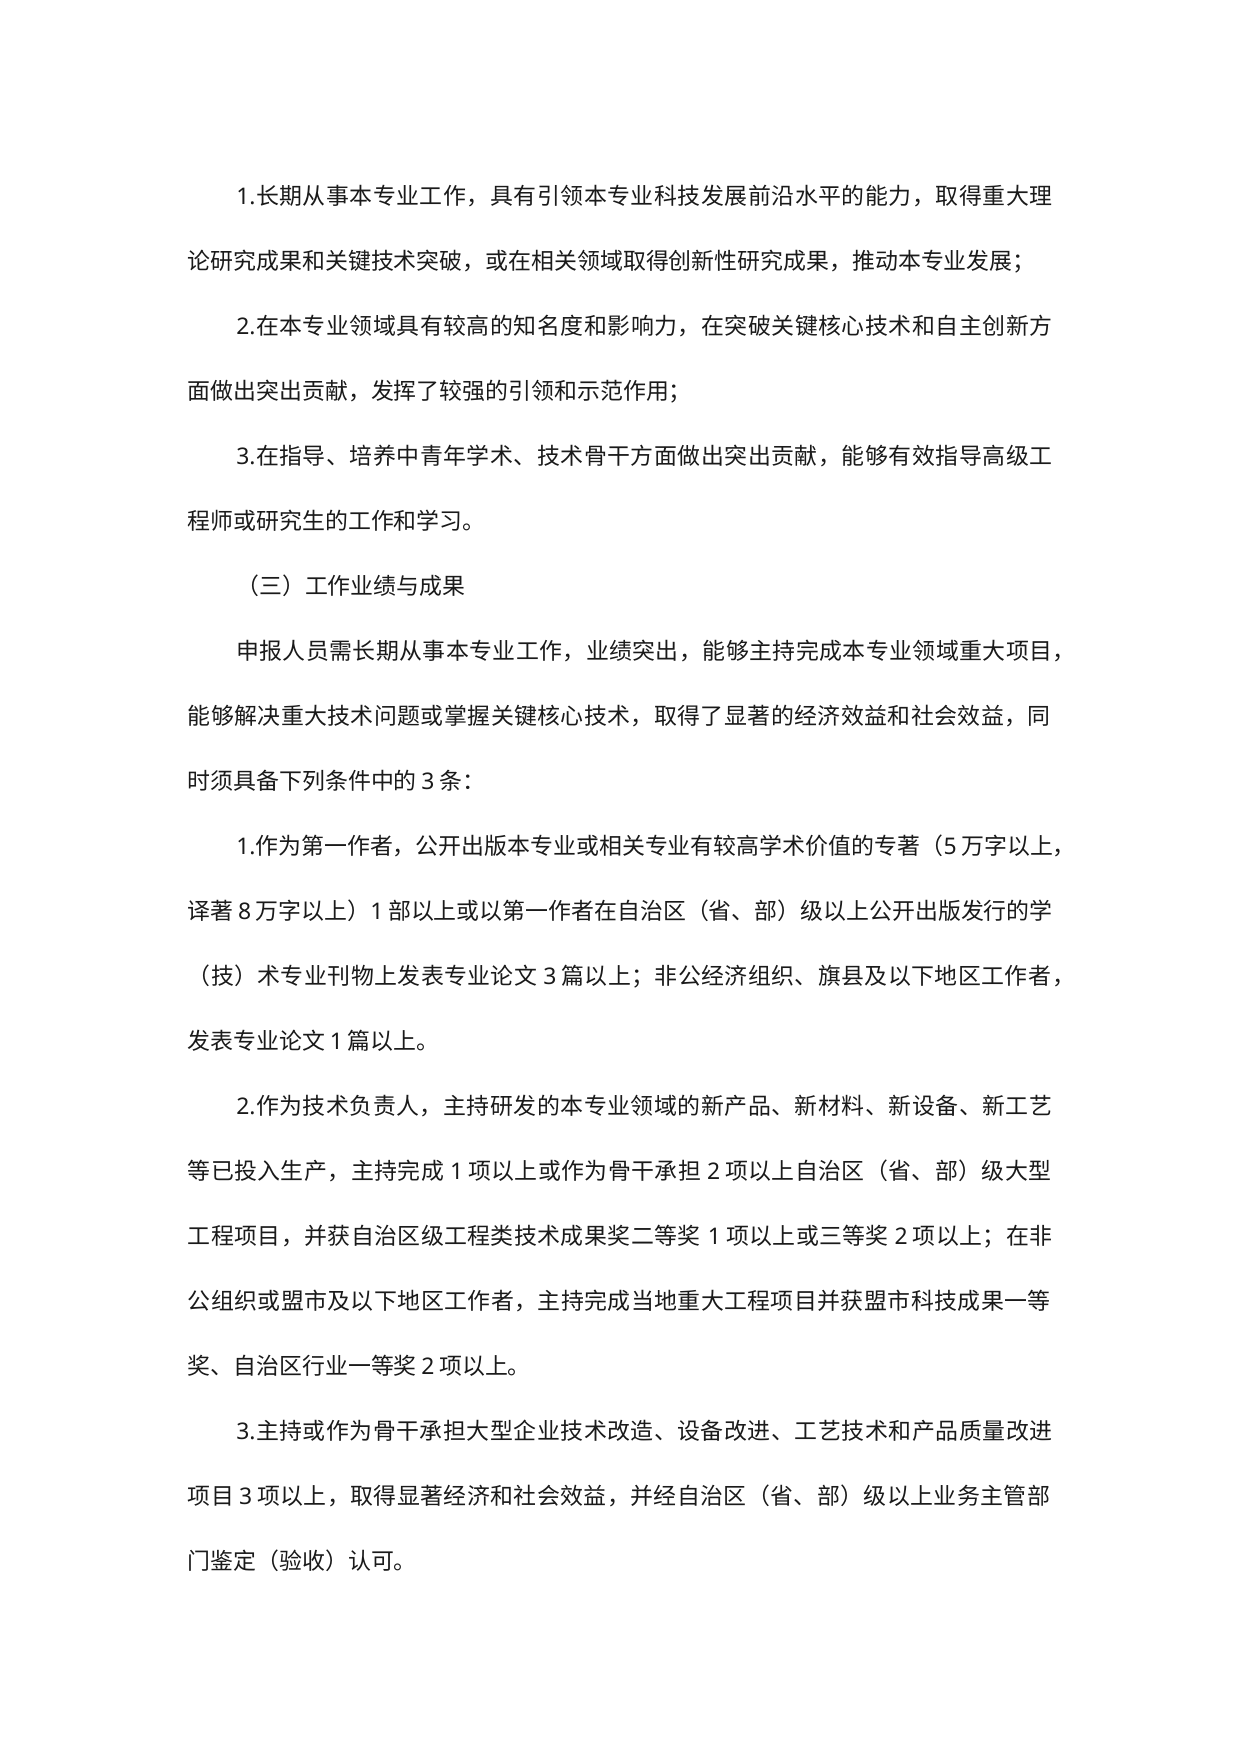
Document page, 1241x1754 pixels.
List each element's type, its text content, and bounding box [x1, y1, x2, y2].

text 申报人员需长期从事本专业工作，业绩突出，能够主持完成本专业领域重大项目，能够解决重大技术问题或掌握关键核心技术，取得了显著的经济效益和社会效益，同时须具备下列条件中的3条： [187, 617, 1053, 812]
text 3.主持或作为骨干承担大型企业技术改造、设备改进、工艺技术和产品质量改进项目3项以上，取得显著经济和社会效益，并经自治区（省、部）级以上业务主管部门鉴定（验收）认可。 [187, 1397, 1053, 1592]
text （三）工作业绩与成果 [187, 552, 1053, 617]
text 3.在指导、培养中青年学术、技术骨干方面做出突出贡献，能够有效指导高级工程师或研究生的工作和学习。 [187, 422, 1053, 552]
text 2.在本专业领域具有较高的知名度和影响力，在突破关键核心技术和自主创新方面做出突出贡献，发挥了较强的引领和示范作用； [187, 292, 1053, 422]
text 1.作为第一作者，公开出版本专业或相关专业有较高学术价值的专著（5万字以上，译著8万字以上）1部以上或以第一作者在自治区（省、部）级以上公开出版发行的学（技）术专业刊物上发表专业论文3篇以上；非公经济组织、旗县及以下地区工作者，发表专业论文1篇以上。 [187, 812, 1053, 1072]
text 1.长期从事本专业工作，具有引领本专业科技发展前沿水平的能力，取得重大理论研究成果和关键技术突破，或在相关领域取得创新性研究成果，推动本专业发展； [187, 162, 1053, 292]
text 2.作为技术负责人，主持研发的本专业领域的新产品、新材料、新设备、新工艺等已投入生产，主持完成1项以上或作为骨干承担2项以上自治区（省、部）级大型工程项目，并获自治区级工程类技术成果奖二等奖1项以上或三等奖2项以上；在非公组织或盟市及以下地区工作者，主持完成当地重大工程项目并获盟市科技成果一等奖、自治区行业一等奖2项以上。 [187, 1072, 1053, 1397]
